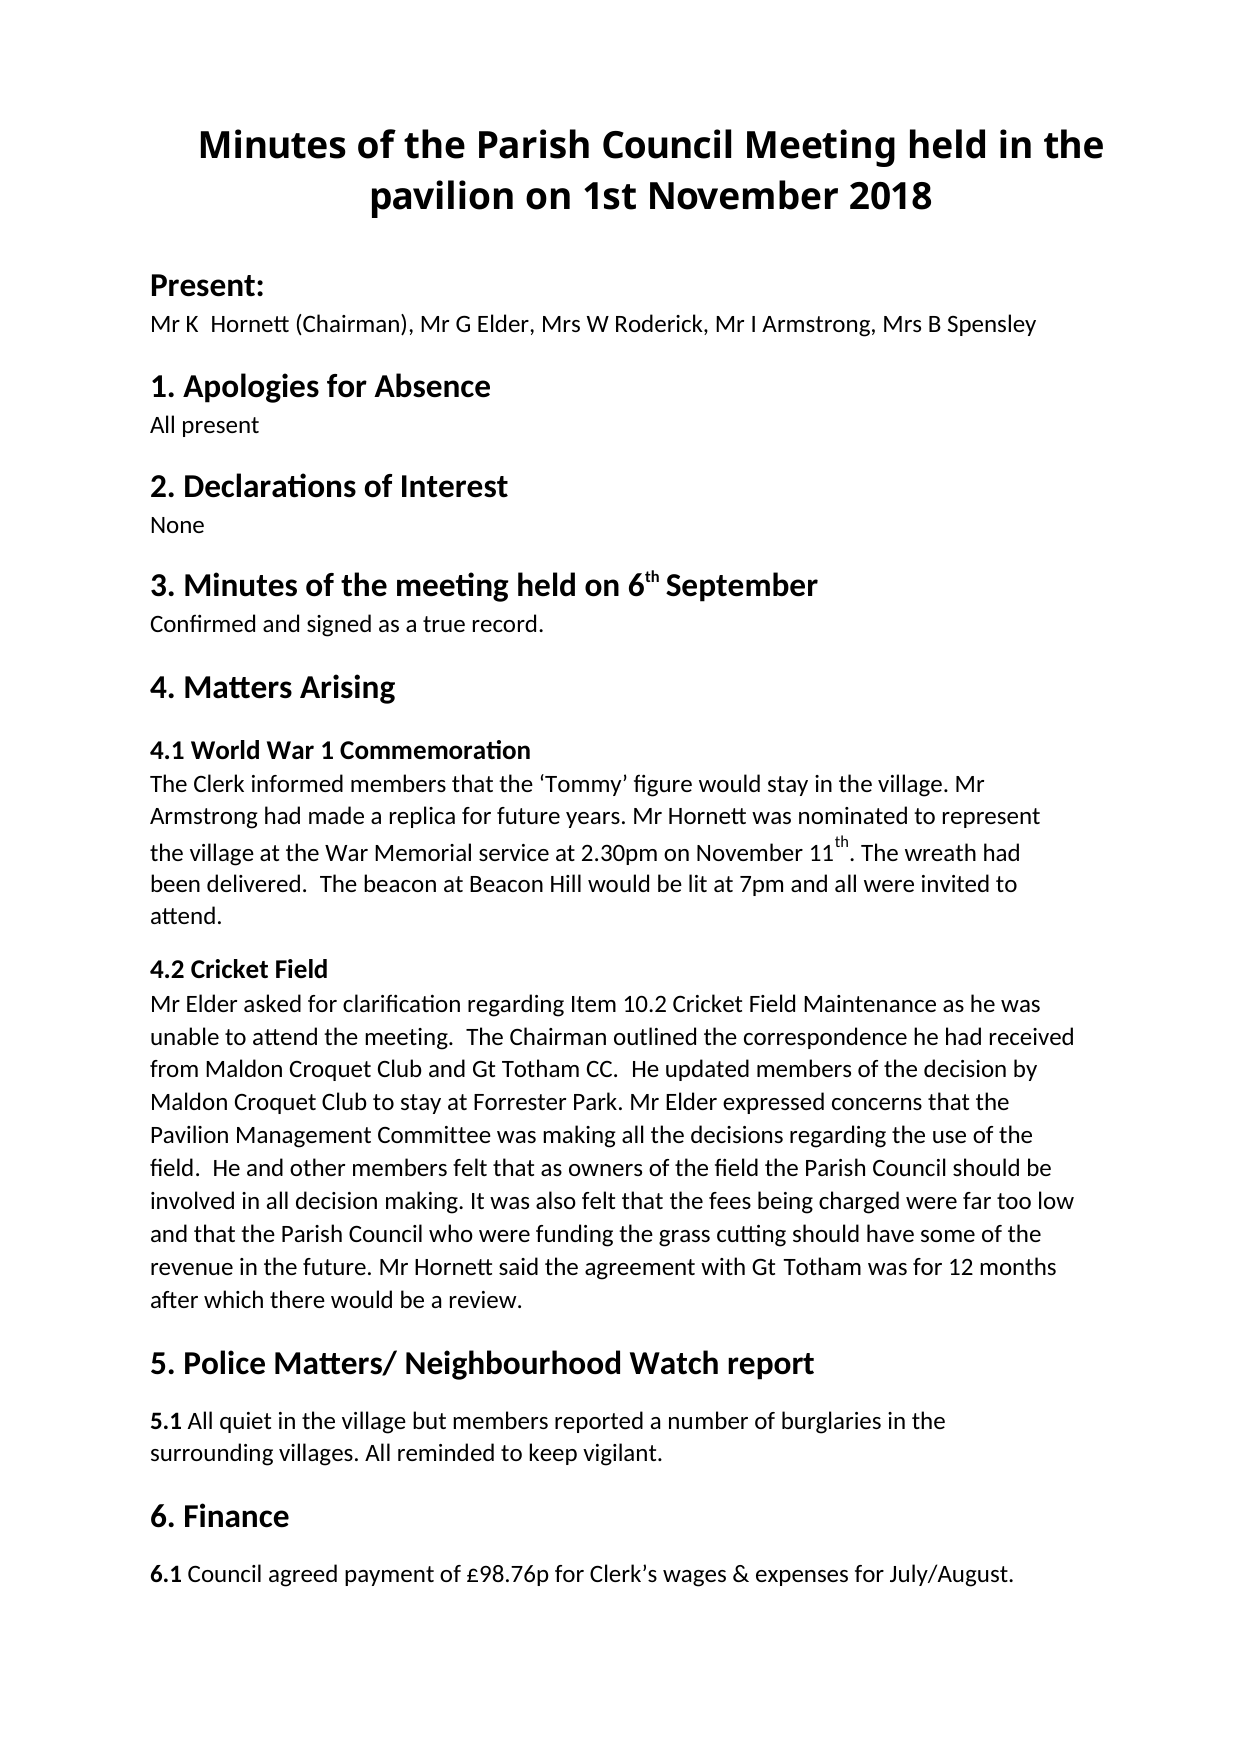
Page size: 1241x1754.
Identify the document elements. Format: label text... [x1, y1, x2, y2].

text All present [150, 409, 1154, 440]
subtitle 1. Apologies for Absence [150, 366, 1152, 406]
text 5.1 All quiet in the village but members reported a number of burglaries in the surrounding villages. All reminded to keep vigilant. [150, 1405, 977, 1468]
subtitle 2. Declarations of Interest [150, 465, 1152, 506]
text Mr Elder asked for clarification regarding Item 10.2 Cricket Field Maintenance as he was unable to attend the meeting. The Chairman outlined the correspondence he had received from Maldon Croquet Club and Gt Totham CC. He updated members of the decision by Maldon Croquet Club to stay at Forrester Park. Mr Elder expressed concerns that the Pavilion Management Committee was making all the decisions regarding the use of the field. He and other members felt that as owners of the field the Parish Council should be involved in all decision making. It was also felt that the fees being charged were far too low and that the Parish Council who were funding the grass cutting should have some of the revenue in the future. Mr Hornett said the agreement with Gt Totham was for 12 months after which there would be a review. [150, 988, 1087, 1314]
subtitle 4. Matters Arising [150, 666, 1152, 707]
title Minutes of the Parish Council Meeting held in the pavilion on 1st November 2018 [150, 118, 1152, 220]
subtitle 6. Finance [150, 1495, 1152, 1536]
subtitle 4.2 Cricket Field [150, 952, 1152, 985]
subtitle 5. Police Matters/ Neighbourhood Watch report [150, 1342, 1152, 1383]
subtitle 3. Minutes of the meeting held on 6th September [150, 564, 1152, 605]
subtitle Present: [150, 264, 1152, 305]
text Mr K Hornett (Chairman), Mr G Elder, Mrs W Roderick, Mr I Armstrong, Mrs B Spensley [150, 308, 1079, 338]
text 6.1 Council agreed payment of £98.76p for Clerk’s wages & expenses for July/August. [150, 1558, 1154, 1588]
subtitle 4.1 World War 1 Commemoration [150, 733, 1152, 766]
text The Clerk informed members that the ‘Tommy’ figure would stay in the village. Mr Armstrong had made a replica for future years. Mr Hornett was nominated to represent the village at the War Memorial service at 2.30pm on November 11th. The wreath had been delivered. The beacon at Beacon Hill would be lit at 7pm and all were invited to attend. [150, 768, 1062, 930]
text None [150, 509, 1154, 539]
text Confirmed and signed as a true record. [150, 608, 1047, 639]
